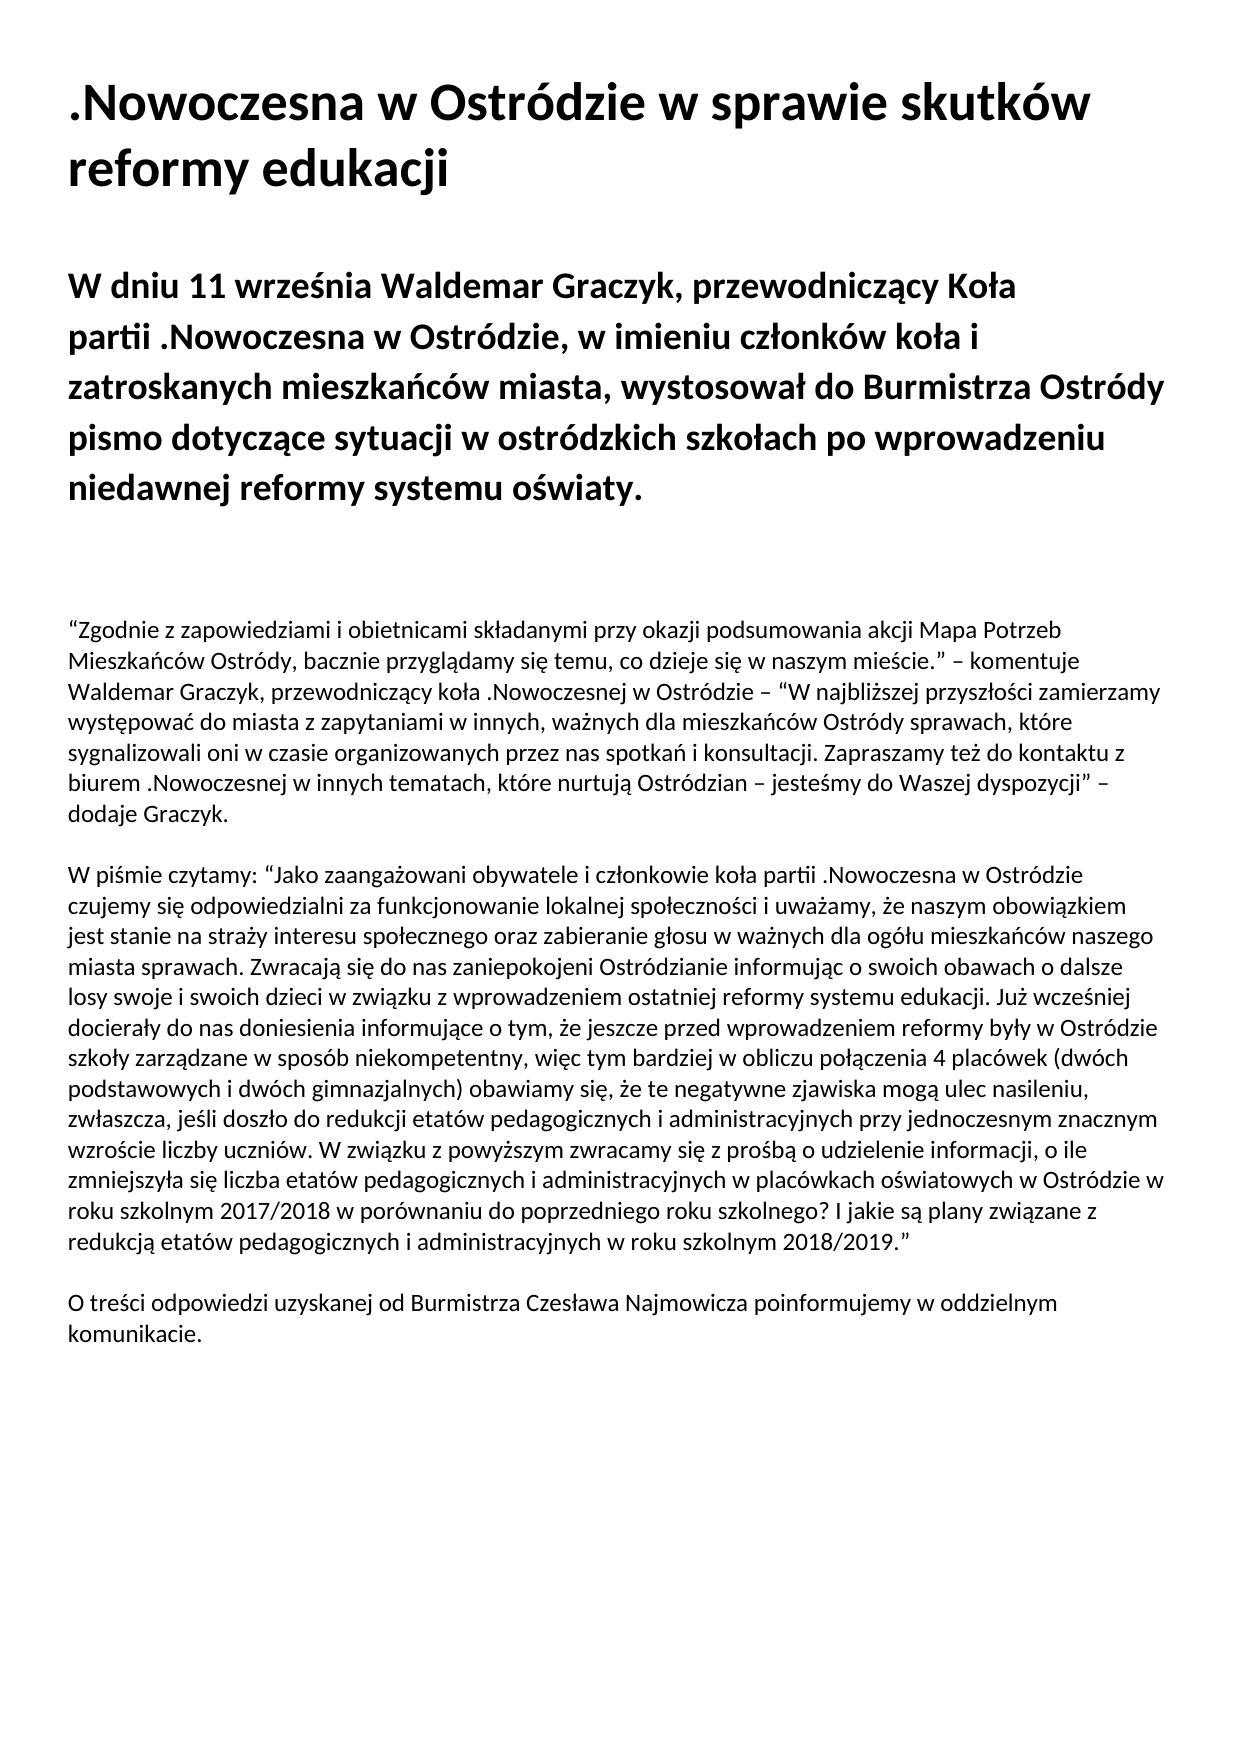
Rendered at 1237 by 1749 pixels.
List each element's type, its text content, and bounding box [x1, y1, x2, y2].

text O treści odpowiedzi uzyskanej od Burmistrza Czesława Najmowicza poinformujemy w oddzielnym komunikacie. [68, 1287, 1169, 1348]
text .Nowoczesna w Ostródzie w sprawie skutków reformy edukacji [68, 68, 1169, 200]
text W dniu 11 września Waldemar Graczyk, przewodniczący Koła partii .Nowoczesna w Ostródzie, w imieniu członków koła i zatroskanych mieszkańców miasta, wystosował do Burmistrza Ostródy pismo dotyczące sytuacji w ostródzkich szkołach po wprowadzeniu niedawnej reformy systemu oświaty. [68, 262, 1169, 510]
text “Zgodnie z zapowiedziami i obietnicami składanymi przy okazji podsumowania akcji Mapa Potrzeb Mieszkańców Ostródy, bacznie przyglądamy się temu, co dzieje się w naszym mieście.” – komentuje Waldemar Graczyk, przewodniczący koła .Nowoczesnej w Ostródzie – “W najbliższej przyszłości zamierzamy występować do miasta z zapytaniami w innych, ważnych dla mieszkańców Ostródy sprawach, które sygnalizowali oni w czasie organizowanych przez nas spotkań i konsultacji. Zapraszamy też do kontaktu z biurem .Nowoczesnej w innych tematach, które nurtują Ostródzian – jesteśmy do Waszej dyspozycji” – dodaje Graczyk. [68, 614, 1169, 828]
text W piśmie czytamy: “Jako zaangażowani obywatele i członkowie koła partii .Nowoczesna w Ostródzie czujemy się odpowiedzialni za funkcjonowanie lokalnej społeczności i uważamy, że naszym obowiązkiem jest stanie na straży interesu społecznego oraz zabieranie głosu w ważnych dla ogółu mieszkańców naszego miasta sprawach. Zwracają się do nas zaniepokojeni Ostródzianie informując o swoich obawach o dalsze losy swoje i swoich dzieci w związku z wprowadzeniem ostatniej reformy systemu edukacji. Już wcześniej docierały do nas doniesienia informujące o tym, że jeszcze przed wprowadzeniem reformy były w Ostródzie szkoły zarządzane w sposób niekompetentny, więc tym bardziej w obliczu połączenia 4 placówek (dwóch podstawowych i dwóch gimnazjalnych) obawiamy się, że te negatywne zjawiska mogą ulec nasileniu, zwłaszcza, jeśli doszło do redukcji etatów pedagogicznych i administracyjnych przy jednoczesnym znacznym wzroście liczby uczniów. W związku z powyższym zwracamy się z prośbą o udzielenie informacji, o ile zmniejszyła się liczba etatów pedagogicznych i administracyjnych w placówkach oświatowych w Ostródzie w roku szkolnym 2017/2018 w porównaniu do poprzedniego roku szkolnego? I jakie są plany związane z redukcją etatów pedagogicznych i administracyjnych w roku szkolnym 2018/2019.” [68, 859, 1169, 1256]
